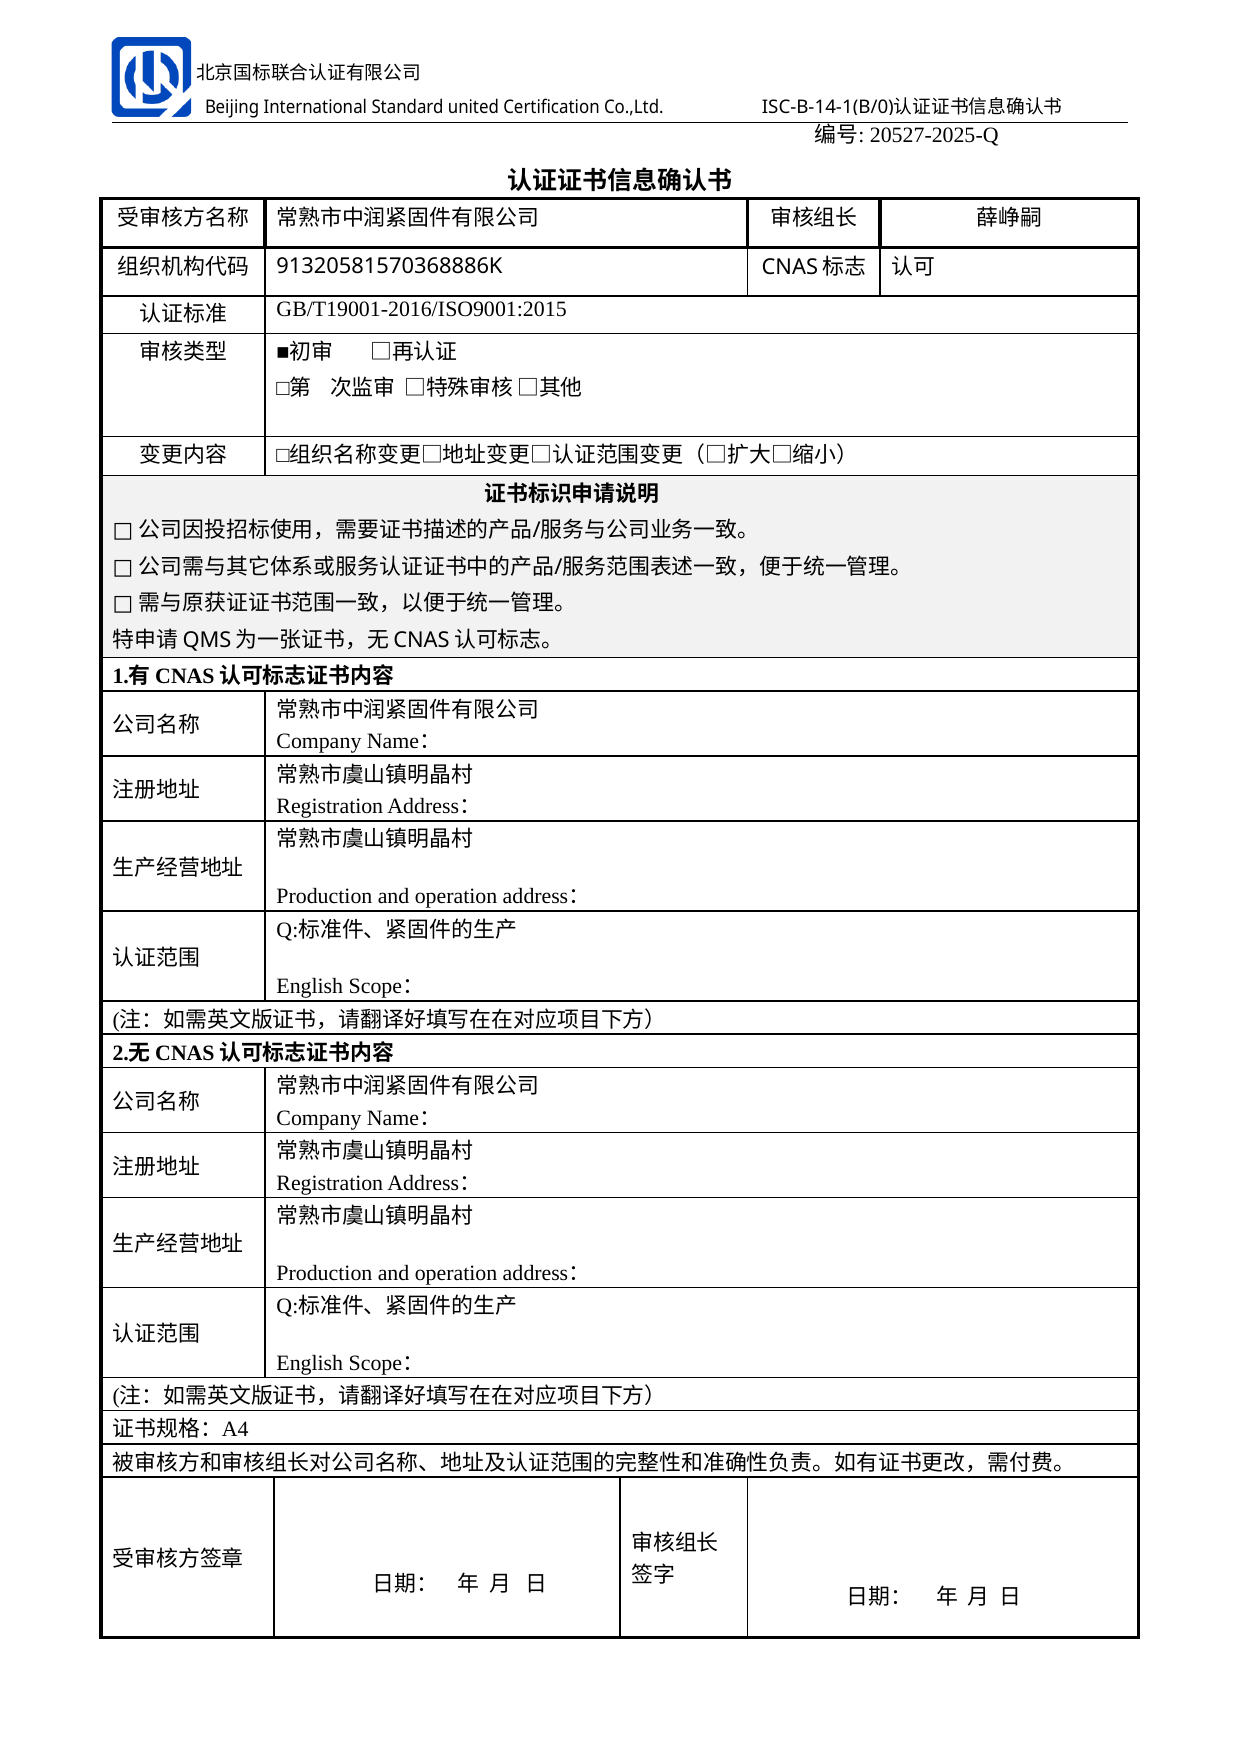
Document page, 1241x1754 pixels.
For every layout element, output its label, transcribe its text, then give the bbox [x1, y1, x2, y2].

text 认证证书信息确认书 [112, 160, 1128, 197]
table_cell (注：如需英文版证书，请翻译好填写在在对应项目下方） [103, 1378, 1137, 1410]
text 编号: 20527-2025-Q [112, 123, 1128, 148]
table_cell 证书规格：A4 [103, 1411, 1137, 1443]
table_cell 2.无CNAS认可标志证书内容 [103, 1035, 1137, 1067]
table_cell 证书标识申请说明 □ 公司因投招标使用，需要证书描述的产品/服务与公司业务一致。 □ 公司需与其它体系或服务认证证书中的产品/服务范围表述一致，便于统一管理。 □ 需与原获证证书范围一致，以便于统一管理。 特申请QMS为一张证书，无CNAS认可标志。 [103, 476, 1137, 657]
table_cell Q:标准件、紧固件的生产 English Scope： [266, 912, 1137, 1000]
table_cell Q:标准件、紧固件的生产 English Scope： [266, 1288, 1137, 1377]
table_cell □组织名称变更□地址变更□认证范围变更（□扩大□缩小） [266, 437, 1137, 474]
table_cell 认证标准 [103, 297, 264, 332]
table_header 薛峥嗣 [882, 200, 1137, 246]
table_cell 常熟市虞山镇明晶村 Production and operation address： [266, 822, 1137, 910]
table_cell CNAS标志 [748, 249, 879, 295]
table_cell 日期： 年 月 日 [748, 1478, 1137, 1636]
table_cell 注册地址 [103, 1133, 264, 1196]
table_cell 公司名称 [103, 1068, 264, 1131]
table_header 受审核方名称 [103, 200, 263, 246]
table_cell 公司名称 [103, 692, 264, 755]
table_cell 常熟市虞山镇明晶村 Production and operation address： [266, 1198, 1137, 1286]
table_cell 生产经营地址 [103, 1198, 264, 1286]
table_cell 生产经营地址 [103, 822, 264, 910]
table_cell 认证范围 [103, 1288, 264, 1377]
table_cell 审核类型 [103, 334, 264, 436]
table_cell 注册地址 [103, 757, 264, 820]
table_cell 认证范围 [103, 912, 264, 1000]
table_cell 常熟市虞山镇明晶村 Registration Address： [266, 757, 1137, 820]
table_header 审核组长 [749, 200, 878, 246]
table_cell 审核组长签字 [621, 1478, 747, 1636]
table_cell 常熟市中润紧固件有限公司 Company Name： [266, 1068, 1137, 1131]
table_cell 1.有CNAS认可标志证书内容 [103, 658, 1137, 690]
table_cell GB/T19001-2016/ISO9001:2015 [266, 297, 1137, 332]
table_cell 常熟市虞山镇明晶村 Registration Address： [266, 1133, 1137, 1196]
table_cell 日期： 年 月 日 [275, 1478, 619, 1636]
table_header 常熟市中润紧固件有限公司 [267, 200, 746, 246]
table_cell 常熟市中润紧固件有限公司 Company Name： [266, 692, 1137, 755]
table_cell (注：如需英文版证书，请翻译好填写在在对应项目下方） [103, 1002, 1137, 1033]
table_cell 变更内容 [103, 437, 264, 474]
table_cell ■初审 □再认证 □第 次监审 □特殊审核 □其他 [266, 334, 1137, 436]
table_cell 被审核方和审核组长对公司名称、地址及认证范围的完整性和准确性负责。如有证书更改，需付费。 [103, 1445, 1137, 1476]
table_cell 受审核方签章 [103, 1478, 273, 1636]
table_cell 组织机构代码 [103, 249, 264, 295]
picture [111, 37, 192, 117]
table_cell 91320581570368886K [266, 249, 747, 295]
table_cell 认可 [881, 249, 1137, 295]
